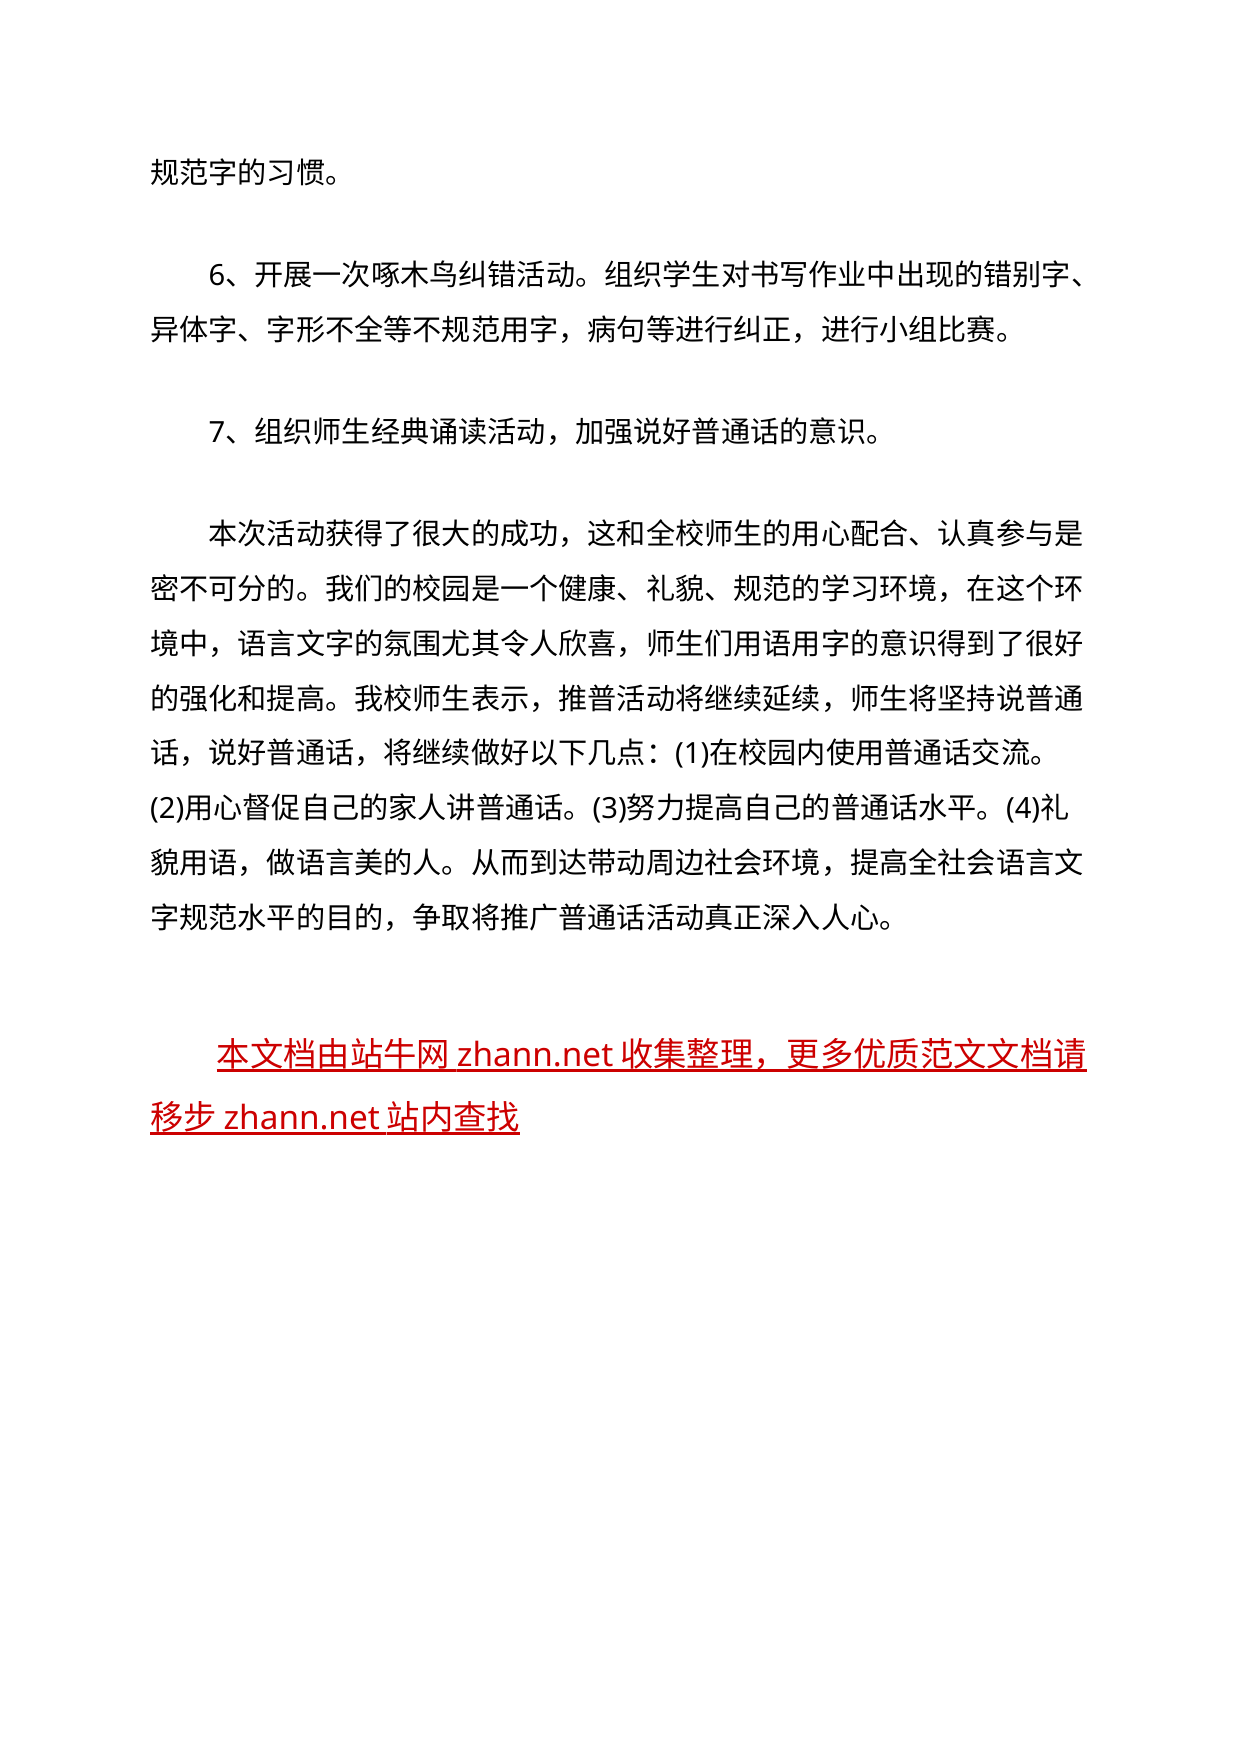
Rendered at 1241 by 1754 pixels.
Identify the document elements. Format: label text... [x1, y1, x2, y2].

text 本次活动获得了很大的成功，这和全校师生的用心配合、认真参与是密不可分的。我们的校园是一个健康、礼貌、规范的学习环境，在这个环境中，语言文字的氛围尤其令人欣喜，师生们用语用字的意识得到了很好的强化和提高。我校师生表示，推普活动将继续延续，师生将坚持说普通话，说好普通话，将继续做好以下几点：(1)在校园内使用普通话交流。(2)用心督促自己的家人讲普通话。(3)努力提高自己的普通话水平。(4)礼貌用语，做语言美的人。从而到达带动周边社会环境，提高全社会语言文字规范水平的目的，争取将推广普通话活动真正深入人心。 [150, 511, 1090, 937]
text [150, 150, 1090, 192]
text 本文档由站牛网zhann.net收集整理，更多优质范文文档请移步zhann.net站内查找 [150, 1028, 1090, 1139]
text 7、组织师生经典诵读活动，加强说好普通话的意识。 [150, 408, 1090, 451]
text 6、开展一次啄木鸟纠错活动。组织学生对书写作业中出现的错别字、异体字、字形不全等不规范用字，病句等进行纠正，进行小组比赛。 [150, 252, 1090, 349]
